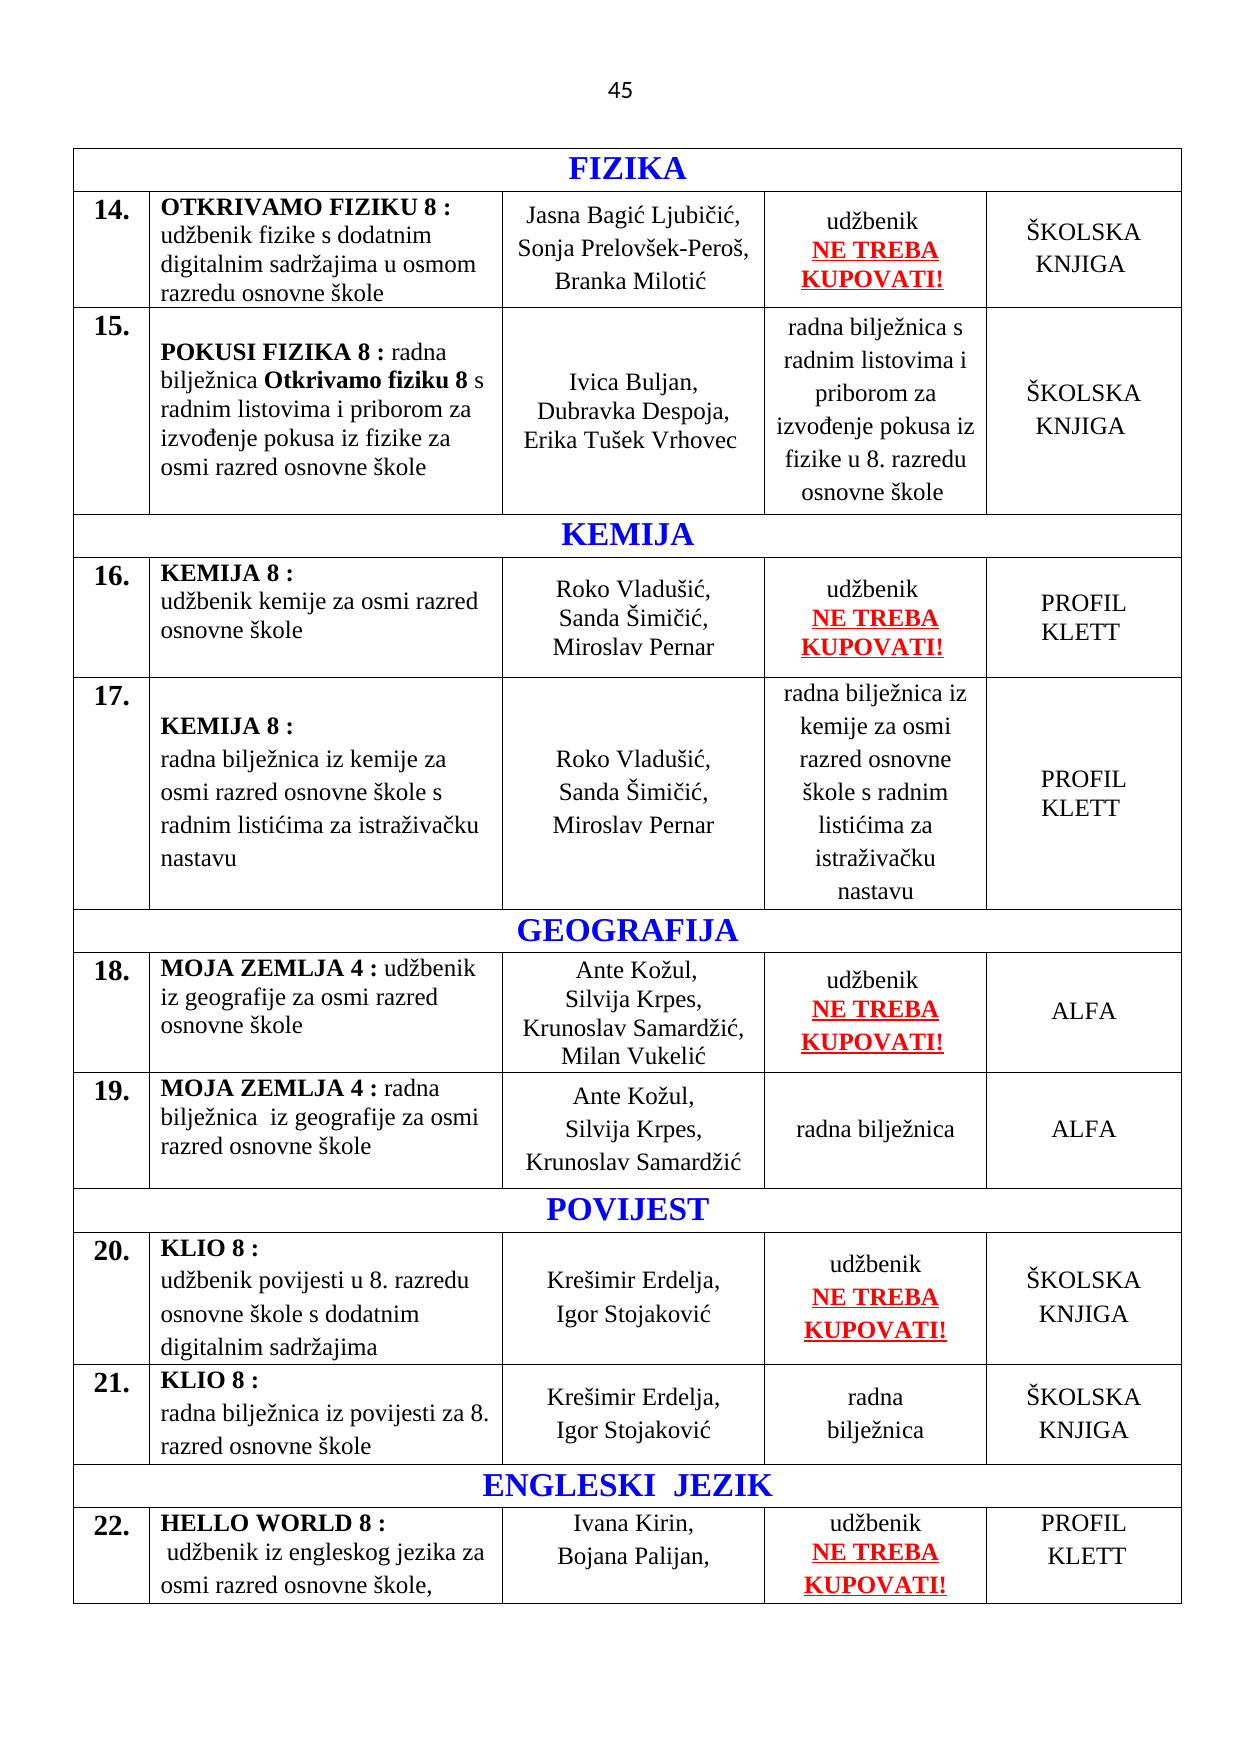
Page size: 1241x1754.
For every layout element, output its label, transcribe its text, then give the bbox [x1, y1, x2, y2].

table_cell 17. [74, 678, 149, 909]
table_cell udžbenik NE TREBA KUPOVATI! [765, 1233, 986, 1364]
table_cell Krešimir Erdelja, Igor Stojaković [503, 1365, 764, 1464]
table_cell Ante Kožul, Silvija Krpes, Krunoslav Samardžić, Milan Vukelić [503, 953, 764, 1072]
table_cell KEMIJA 8 : radna bilježnica iz kemije za osmi razred osnovne škole s radnim listićima za istraživačku nastavu [150, 678, 502, 909]
table_cell Ante Kožul, Silvija Krpes, Krunoslav Samardžić [503, 1073, 764, 1188]
table_cell 14. [74, 192, 149, 307]
table_cell KLIO 8 : udžbenik povijesti u 8. razredu osnovne škole s dodatnim digitalnim sadržajima [150, 1233, 502, 1364]
table_cell udžbenik NE TREBA KUPOVATI! [765, 558, 986, 677]
table_cell GEOGRAFIJA [74, 910, 1181, 952]
table_cell 21. [74, 1365, 149, 1464]
table_cell Roko Vladušić, Sanda Šimičić, Miroslav Pernar [503, 558, 764, 677]
table_cell 20. [74, 1233, 149, 1364]
table_cell FIZIKA [74, 149, 1181, 191]
table_cell radna bilježnica [765, 1365, 986, 1464]
table_cell 19. [74, 1073, 149, 1188]
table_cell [503, 1508, 764, 1603]
table_cell MOJA ZEMLJA 4 : radna bilježnica iz geografije za osmi razred osnovne škole [150, 1073, 502, 1188]
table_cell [765, 1508, 986, 1603]
table_cell PROFIL KLETT [987, 558, 1181, 677]
table_cell radna bilježnica s radnim listovima i priborom za izvođenje pokusa iz fizike u 8. razredu osnovne škole [765, 308, 986, 513]
table_cell 16. [74, 558, 149, 677]
table_cell ENGLESKI JEZIK [74, 1465, 1181, 1507]
table_cell KEMIJA [74, 515, 1181, 557]
table_cell PROFIL KLETT [987, 678, 1181, 909]
table_cell Roko Vladušić, Sanda Šimičić, Miroslav Pernar [503, 678, 764, 909]
table_cell radna bilježnica iz kemije za osmi razred osnovne škole s radnim listićima za istraživačku nastavu [765, 678, 986, 909]
table_cell POVIJEST [74, 1189, 1181, 1232]
table_cell udžbenik NE TREBA KUPOVATI! [765, 192, 986, 307]
table_cell KEMIJA 8 : udžbenik kemije za osmi razred osnovne škole [150, 558, 502, 677]
table_cell 22. [74, 1508, 149, 1603]
table_cell Krešimir Erdelja, Igor Stojaković [503, 1233, 764, 1364]
table_cell ŠKOLSKA KNJIGA [987, 308, 1181, 513]
table_cell Ivica Buljan, Dubravka Despoja, Erika Tušek Vrhovec [503, 308, 764, 513]
table_cell ALFA [987, 1073, 1181, 1188]
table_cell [150, 1508, 502, 1603]
table_cell 15. [74, 308, 149, 513]
table_cell radna bilježnica [765, 1073, 986, 1188]
table_cell ŠKOLSKA KNJIGA [987, 192, 1181, 307]
table_cell udžbenik NE TREBA KUPOVATI! [765, 953, 986, 1072]
table_cell 18. [74, 953, 149, 1072]
table_cell PROFIL KLETT [987, 1508, 1181, 1603]
table_cell MOJA ZEMLJA 4 : udžbenik iz geografije za osmi razred osnovne škole [150, 953, 502, 1072]
table_cell Jasna Bagić Ljubičić, Sonja Prelovšek-Peroš, Branka Milotić [503, 192, 764, 307]
table_cell POKUSI FIZIKA 8 : radna bilježnica Otkrivamo fiziku 8 s radnim listovima i priborom za izvođenje pokusa iz fizike za osmi razred osnovne škole [150, 308, 502, 513]
table_cell ŠKOLSKA KNJIGA [987, 1365, 1181, 1464]
table_cell ALFA [987, 953, 1181, 1072]
table_cell KLIO 8 : radna bilježnica iz povijesti za 8. razred osnovne škole [150, 1365, 502, 1464]
table_cell ŠKOLSKA KNJIGA [987, 1233, 1181, 1364]
table_cell OTKRIVAMO FIZIKU 8 : udžbenik fizike s dodatnim digitalnim sadržajima u osmom razredu osnovne škole [150, 192, 502, 307]
